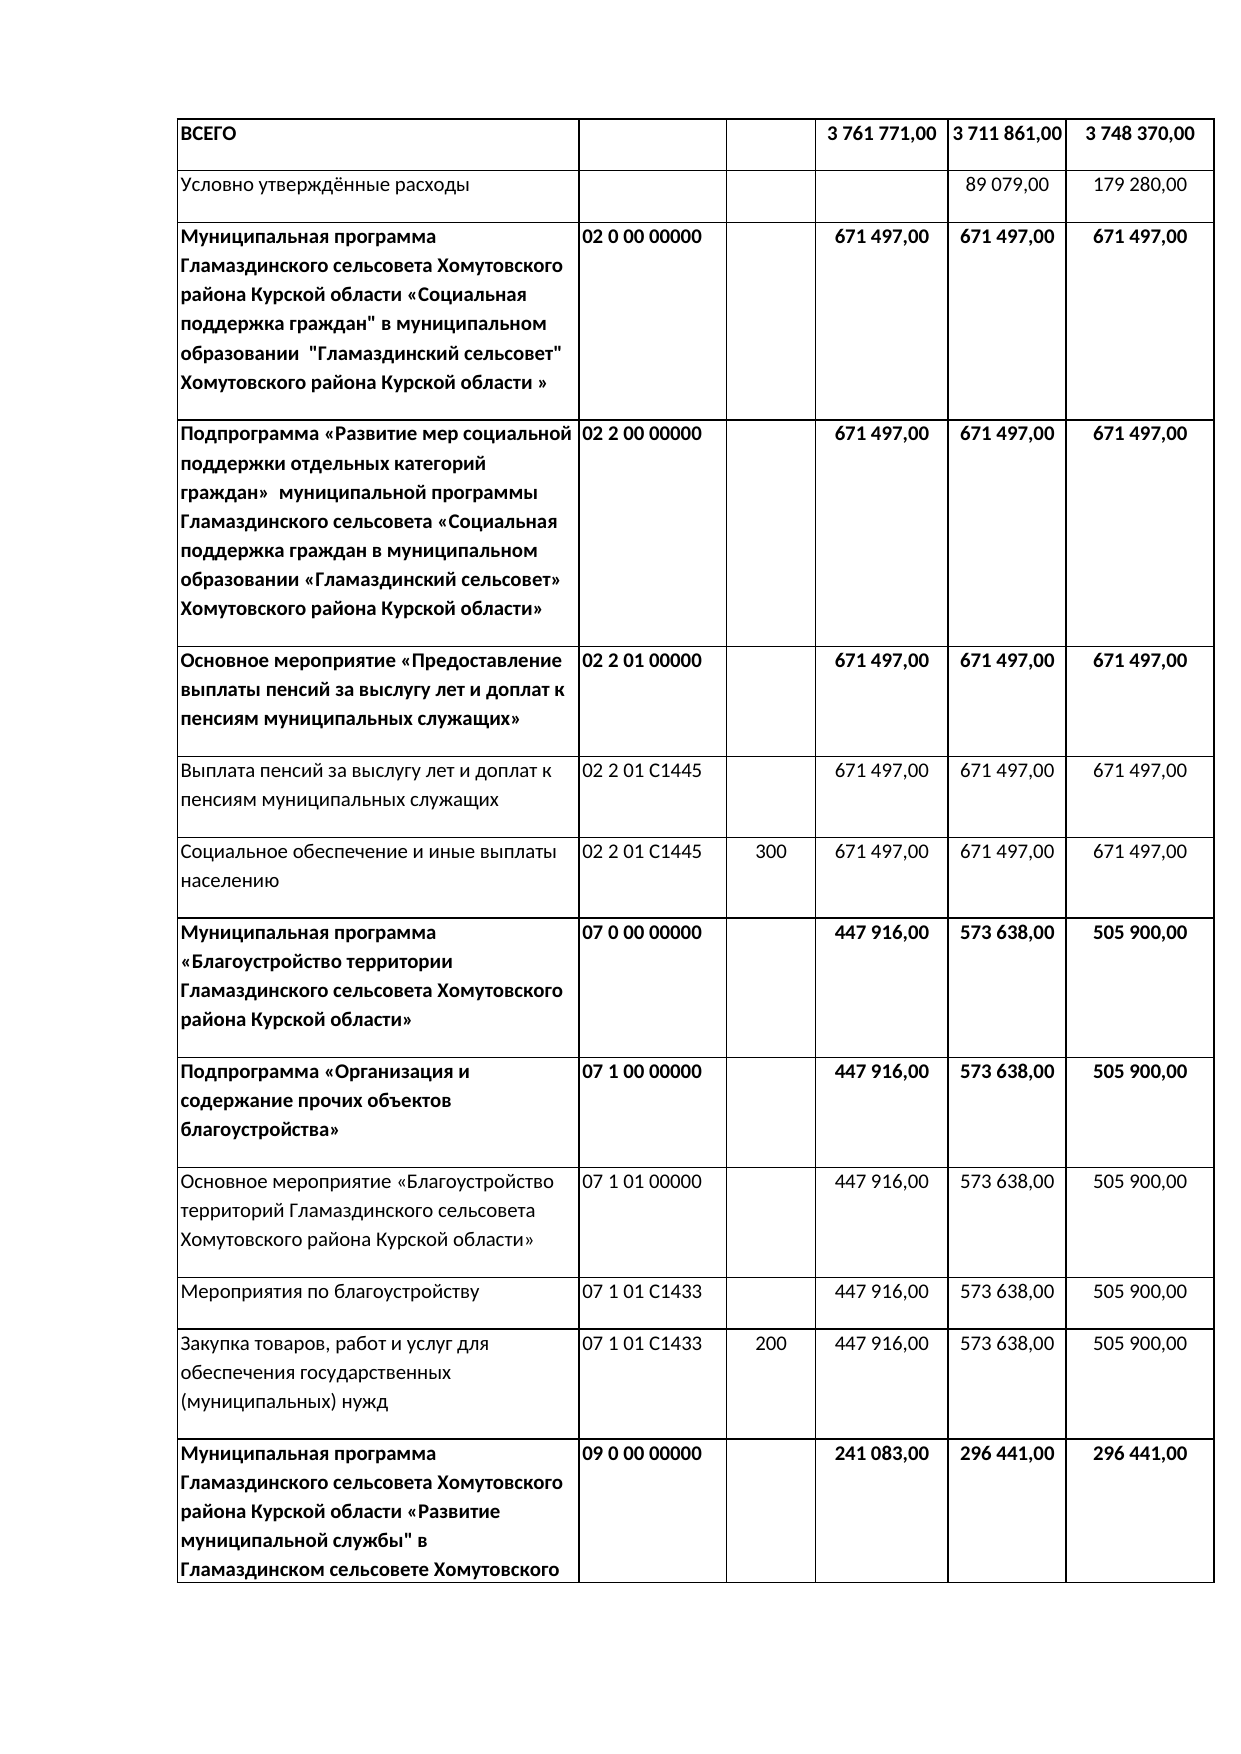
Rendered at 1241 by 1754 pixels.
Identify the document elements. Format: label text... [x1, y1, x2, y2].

table_cell 447 916,00 [816, 1168, 947, 1276]
table_cell 3 711 861,00 [949, 120, 1065, 170]
table_cell 09 0 00 00000 [580, 1440, 726, 1582]
table_cell [727, 919, 815, 1056]
table_cell [727, 647, 815, 756]
table_cell 02 2 01 00000 [580, 647, 726, 756]
table_cell 671 497,00 [949, 223, 1065, 419]
table_cell 573 638,00 [949, 919, 1065, 1056]
table_cell 300 [727, 838, 815, 917]
table_cell 573 638,00 [949, 1330, 1065, 1438]
table_cell [727, 1058, 815, 1166]
table_cell 07 1 01 С1433 [580, 1330, 726, 1438]
table_cell 241 083,00 [816, 1440, 947, 1582]
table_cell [178, 1440, 578, 1582]
table_cell Закупка товаров, работ и услуг для обеспечения государственных (муниципальных) нужд [178, 1330, 578, 1438]
table_cell 671 497,00 [816, 421, 947, 646]
table_cell 02 2 00 00000 [580, 421, 726, 646]
table_cell 573 638,00 [949, 1278, 1065, 1328]
table_cell 89 079,00 [949, 171, 1065, 221]
table_cell 02 2 01 С1445 [580, 757, 726, 836]
table_cell [727, 223, 815, 419]
table_cell 671 497,00 [949, 421, 1065, 646]
table_cell [580, 120, 726, 170]
table_cell 671 497,00 [1067, 647, 1213, 756]
table_cell Муниципальная программа Гламаздинского сельсовета Хомутовского района Курской области «Социальная поддержка граждан" в муниципальном образовании "Гламаздинский сельсовет" Хомутовского района Курской области » [178, 223, 578, 419]
table_cell 505 900,00 [1067, 1168, 1213, 1276]
table_cell [727, 120, 815, 170]
table_cell 671 497,00 [1067, 757, 1213, 836]
table_cell 02 2 01 С1445 [580, 838, 726, 917]
table_cell ВСЕГО [178, 120, 578, 170]
table_cell 671 497,00 [1067, 838, 1213, 917]
table_cell 07 1 00 00000 [580, 1058, 726, 1166]
table_cell [727, 171, 815, 221]
table_cell 505 900,00 [1067, 1278, 1213, 1328]
table_cell 671 497,00 [816, 838, 947, 917]
table_cell Выплата пенсий за выслугу лет и доплат к пенсиям муниципальных служащих [178, 757, 578, 836]
table_cell 671 497,00 [949, 838, 1065, 917]
table_cell 505 900,00 [1067, 919, 1213, 1056]
table_cell 671 497,00 [1067, 421, 1213, 646]
table_cell [727, 1278, 815, 1328]
table_cell 671 497,00 [816, 647, 947, 756]
table_cell 07 1 01 00000 [580, 1168, 726, 1276]
table_cell 447 916,00 [816, 1058, 947, 1166]
table_cell Условно утверждённые расходы [178, 171, 578, 221]
table_cell 3 761 771,00 [816, 120, 947, 170]
table_cell 505 900,00 [1067, 1330, 1213, 1438]
table_cell Подпрограмма «Развитие мер социальной поддержки отдельных категорий граждан» муниципальной программы Гламаздинского сельсовета «Социальная поддержка граждан в муниципальном образовании «Гламаздинский сельсовет» Хомутовского района Курской области» [178, 421, 578, 646]
table_cell 671 497,00 [816, 757, 947, 836]
table_cell 671 497,00 [816, 223, 947, 419]
table_cell [727, 1168, 815, 1276]
table_cell 447 916,00 [816, 1278, 947, 1328]
table_cell 179 280,00 [1067, 171, 1213, 221]
table_cell [816, 171, 947, 221]
table_cell 02 0 00 00000 [580, 223, 726, 419]
table_cell [580, 171, 726, 221]
table_cell [727, 421, 815, 646]
table_cell 07 0 00 00000 [580, 919, 726, 1056]
table_cell 671 497,00 [1067, 223, 1213, 419]
table_cell Муниципальная программа «Благоустройство территории Гламаздинского сельсовета Хомутовского района Курской области» [178, 919, 578, 1056]
table_cell [727, 1440, 815, 1582]
table_cell 447 916,00 [816, 1330, 947, 1438]
table_cell Основное мероприятие «Благоустройство территорий Гламаздинского сельсовета Хомутовского района Курской области» [178, 1168, 578, 1276]
table_cell 573 638,00 [949, 1168, 1065, 1276]
table_cell 3 748 370,00 [1067, 120, 1213, 170]
table_cell Социальное обеспечение и иные выплаты населению [178, 838, 578, 917]
table_cell 296 441,00 [949, 1440, 1065, 1582]
table_cell 505 900,00 [1067, 1058, 1213, 1166]
table_cell 447 916,00 [816, 919, 947, 1056]
table_cell 573 638,00 [949, 1058, 1065, 1166]
table_cell 671 497,00 [949, 647, 1065, 756]
table_cell 07 1 01 С1433 [580, 1278, 726, 1328]
table_cell 296 441,00 [1067, 1440, 1213, 1582]
table_cell [727, 757, 815, 836]
table_cell Подпрограмма «Организация и содержание прочих объектов благоустройства» [178, 1058, 578, 1166]
table_cell 671 497,00 [949, 757, 1065, 836]
table_cell Мероприятия по благоустройству [178, 1278, 578, 1328]
table_cell Основное мероприятие «Предоставление выплаты пенсий за выслугу лет и доплат к пенсиям муниципальных служащих» [178, 647, 578, 756]
table_cell 200 [727, 1330, 815, 1438]
